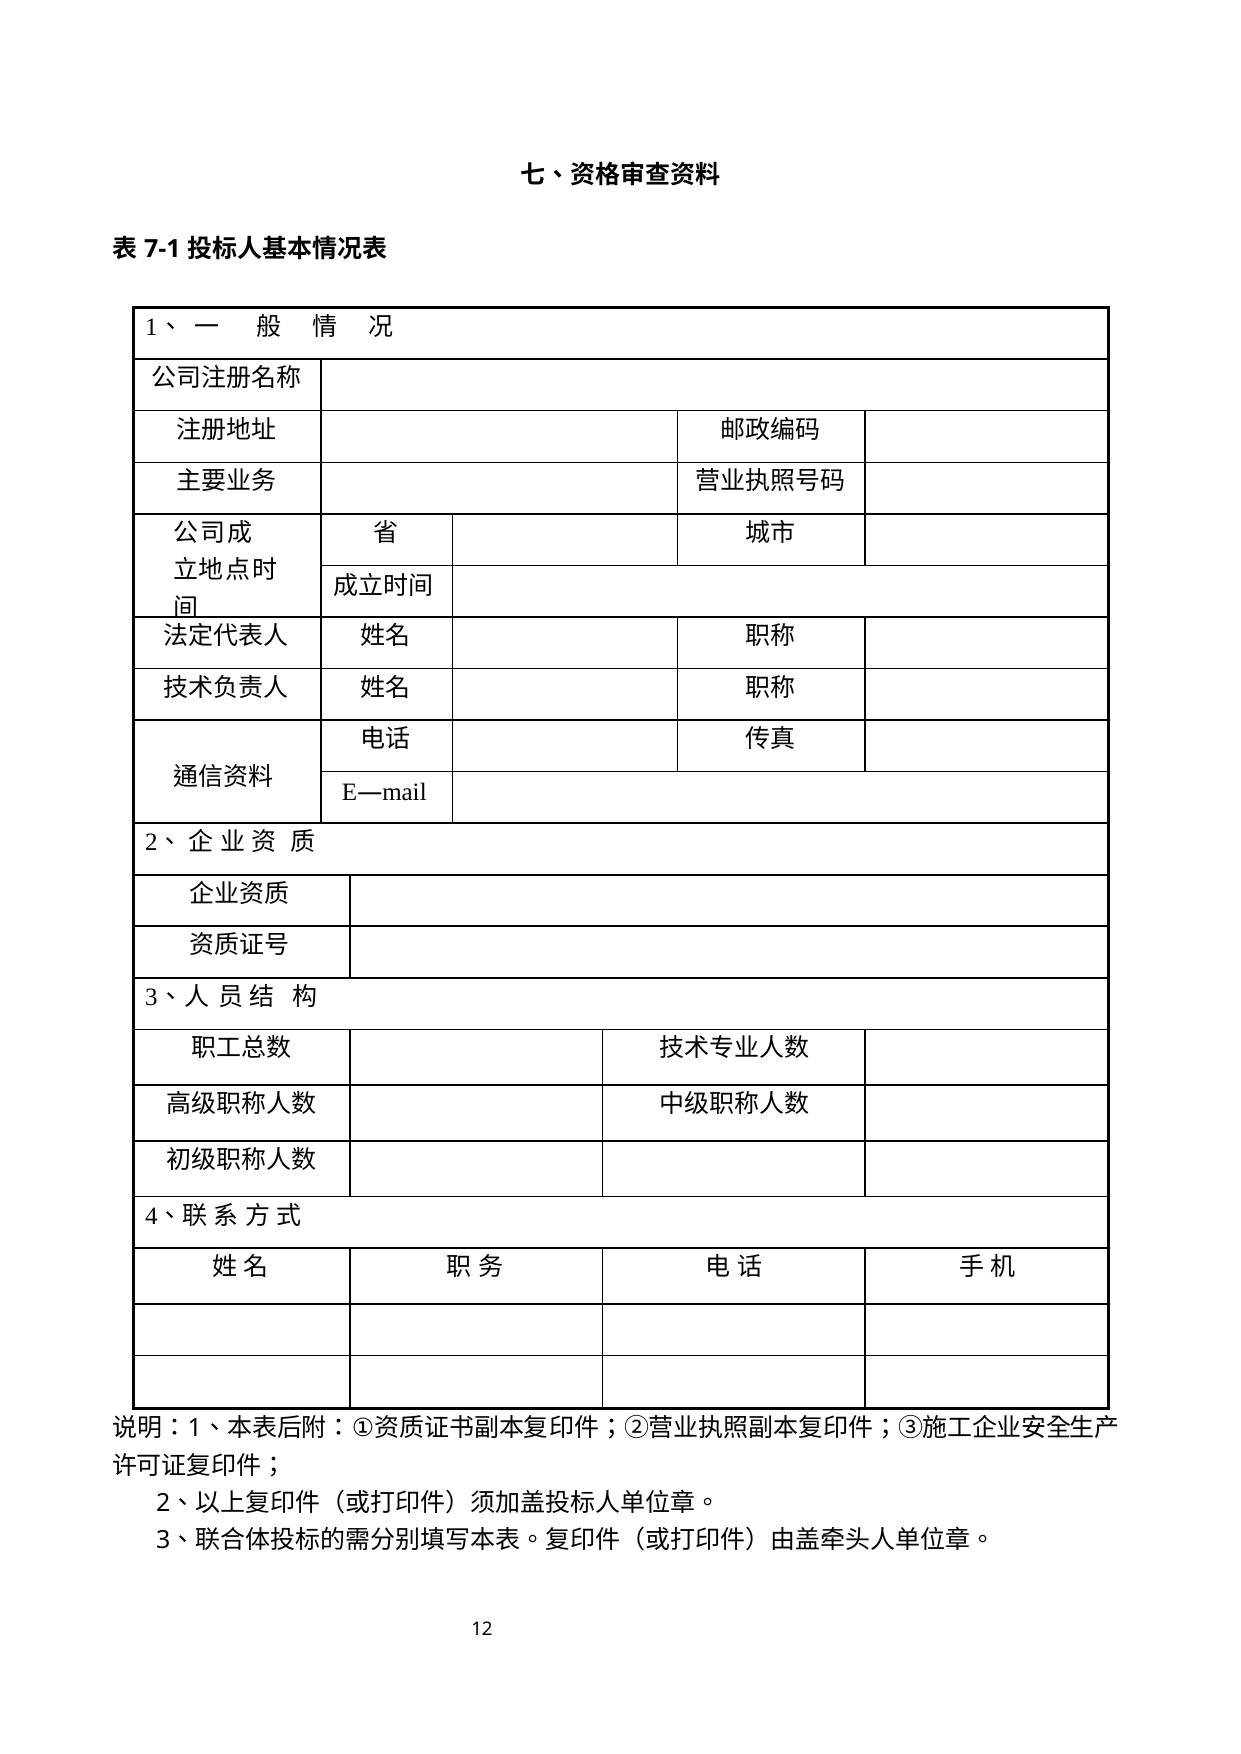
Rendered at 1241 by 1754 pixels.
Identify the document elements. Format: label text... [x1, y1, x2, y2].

table_cell 职称 [678, 618, 864, 668]
table_cell [351, 876, 1107, 925]
table_cell 职 务 [351, 1249, 602, 1303]
table_cell [351, 927, 1107, 977]
table_cell [135, 1305, 349, 1354]
table_cell [322, 411, 677, 461]
table_cell 省 [322, 515, 452, 564]
table_cell 姓 名 [135, 1249, 349, 1303]
table_cell 初级职称人数 [135, 1142, 349, 1196]
table_cell [351, 1086, 602, 1140]
table_cell [453, 566, 1107, 616]
table_cell [603, 1305, 864, 1354]
table_cell [866, 1086, 1107, 1140]
table_cell 电 话 [603, 1249, 864, 1303]
table_cell [866, 1142, 1107, 1196]
text 3、联合体投标的需分别填写本表。复印件（或打印件）由盖牵头人单位章。 [156, 1522, 1140, 1556]
table_cell 3、人 员 结 构 [135, 979, 1107, 1028]
table_cell 手 机 [866, 1249, 1107, 1303]
table_header 1、 一 般 情 况 [135, 309, 1107, 358]
table_cell [603, 1142, 864, 1196]
table_cell 通信资料 [135, 721, 320, 822]
table_cell 法定代表人 [135, 618, 320, 668]
table_cell 技术负责人 [135, 669, 320, 719]
table_cell [453, 618, 677, 668]
table_cell [453, 669, 677, 719]
table_cell [603, 1356, 864, 1407]
table_cell [322, 463, 677, 513]
table_cell [866, 721, 1107, 771]
table_cell [453, 515, 677, 564]
text 表 7-1 投标人基本情况表 [112, 231, 1140, 265]
table_cell 资质证号 [135, 927, 349, 977]
table_cell 姓名 [322, 669, 452, 719]
table_cell 邮政编码 [678, 411, 864, 461]
table_cell [135, 1356, 349, 1407]
table_cell 主要业务 [135, 463, 320, 513]
table_cell [866, 411, 1107, 461]
table_cell 城市 [678, 515, 864, 564]
text 2、以上复印件（或打印件）须加盖投标人单位章。 [156, 1485, 1140, 1519]
table_cell [351, 1305, 602, 1354]
table_cell [322, 360, 1107, 410]
table_cell 传真 [678, 721, 864, 771]
table_cell [866, 1305, 1107, 1354]
table_cell [866, 618, 1107, 668]
table_cell [866, 1356, 1107, 1407]
text 说明：1、本表后附：①资质证书副本复印件；②营业执照副本复印件；③施工企业安全生产许可证复印件； [112, 1410, 1129, 1481]
table_cell 公司成立地点时间 [135, 515, 320, 616]
table_cell 中级职称人数 [603, 1086, 864, 1140]
table_cell 成立时间 [322, 566, 452, 616]
subtitle 七、资格审查资料 [102, 156, 1138, 190]
table_cell [866, 669, 1107, 719]
table_cell 高级职称人数 [135, 1086, 349, 1140]
table_cell [866, 1030, 1107, 1084]
table_cell [351, 1142, 602, 1196]
table_cell 技术专业人数 [603, 1030, 864, 1084]
table_cell E—mail [322, 772, 452, 822]
table_cell [453, 772, 1107, 822]
table_cell 营业执照号码 [678, 463, 864, 513]
table_cell 公司注册名称 [135, 360, 320, 410]
table_cell [866, 463, 1107, 513]
table_cell 注册地址 [135, 411, 320, 461]
table_cell [453, 721, 677, 771]
table_cell 2、 企 业 资 质 [135, 824, 1107, 874]
table_cell 职工总数 [135, 1030, 349, 1084]
table_cell [351, 1356, 602, 1407]
table_cell 电话 [322, 721, 452, 771]
table_cell [351, 1030, 602, 1084]
table_cell 姓名 [322, 618, 452, 668]
table_cell 4、联 系 方 式 [135, 1197, 1107, 1247]
table_cell 职称 [678, 669, 864, 719]
table_cell 企业资质 [135, 876, 349, 925]
table_cell [866, 515, 1107, 564]
